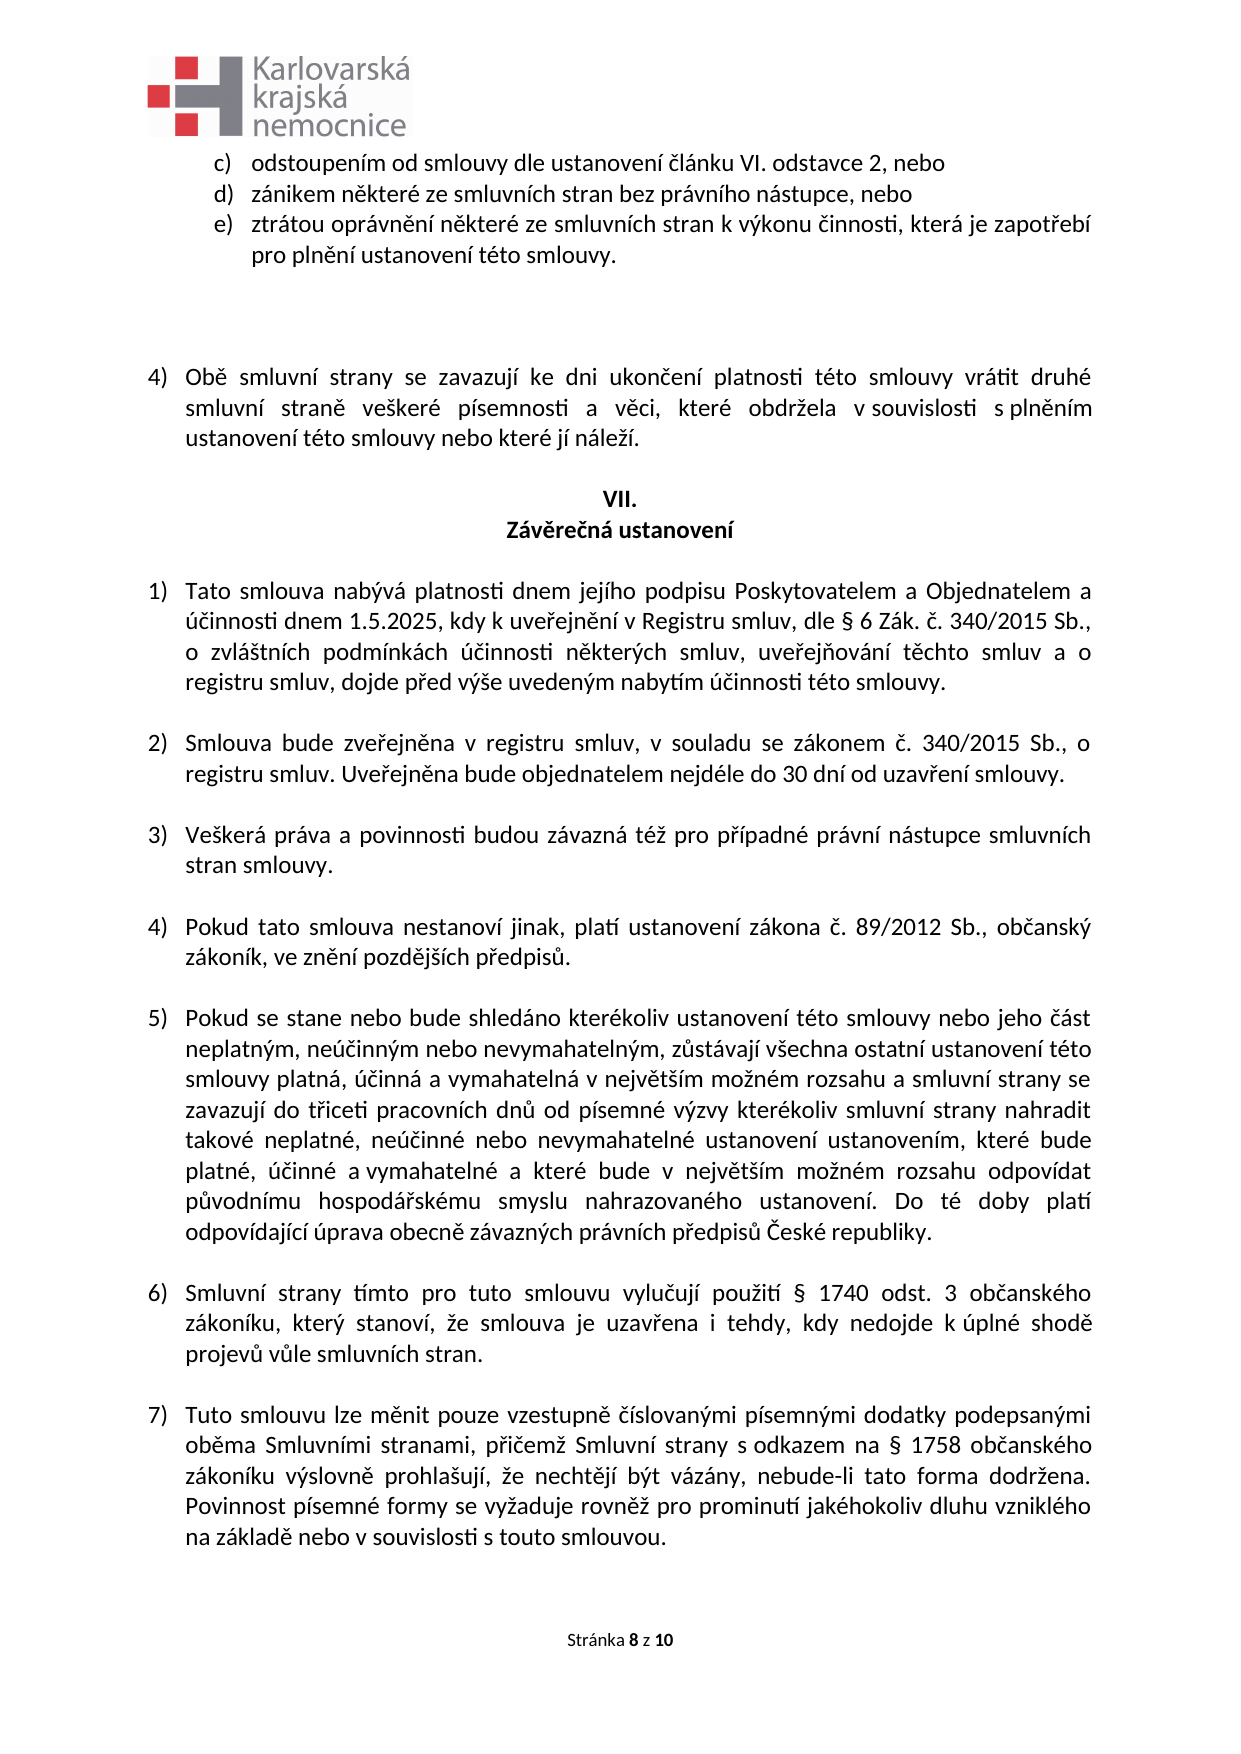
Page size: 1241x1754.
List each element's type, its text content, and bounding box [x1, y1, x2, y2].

list Tato smlouva nabývá platnosti dnem jejího podpisu Poskytovatelem a Objednatelem a účinnosti dnem 1.5.2025, kdy k uveřejnění v Registru smluv, dle § 6 Zák. č. 340/2015 Sb., o zvláštních podmínkách účinnosti některých smluv, uveřejňování těchto smluv a o registru smluv, dojde před výše uvedeným nabytím účinnosti této smlouvy. [148, 575, 1093, 697]
list Veškerá práva a povinnosti budou závazná též pro případné právní nástupce smluvních stran smlouvy. [148, 819, 1093, 880]
list Obě smluvní strany se zavazují ke dni ukončení platnosti této smlouvy vrátit druhé smluvní straně veškeré písemnosti a věci, které obdržela v souvislosti s plněním ustanovení této smlouvy nebo které jí náleží. [148, 361, 1093, 453]
list Smluvní strany tímto pro tuto smlouvu vylučují použití § 1740 odst. 3 občanského zákoníku, který stanoví, že smlouva je uzavřena i tehdy, kdy nedojde k úplné shodě projevů vůle smluvních stran. [148, 1277, 1093, 1368]
list ztrátou oprávnění některé ze smluvních stran k výkonu činnosti, která je zapotřebí pro plnění ustanovení této smlouvy. [213, 209, 1093, 270]
list Smlouva bude zveřejněna v registru smluv, v souladu se zákonem č. 340/2015 Sb., o registru smluv. Uveřejněna bude objednatelem nejdéle do 30 dní od uzavření smlouvy. [148, 727, 1093, 788]
list zánikem některé ze smluvních stran bez právního nástupce, nebo [213, 178, 1093, 209]
list Tuto smlouvu lze měnit pouze vzestupně číslovanými písemnými dodatky podepsanými oběma Smluvními stranami, přičemž Smluvní strany s odkazem na § 1758 občanského zákoníku výslovně prohlašují, že nechtějí být vázány, nebude-li tato forma dodržena. Povinnost písemné formy se vyžaduje rovněž pro prominutí jakéhokoliv dluhu vzniklého na základě nebo v souvislosti s touto smlouvou. [148, 1399, 1093, 1552]
text VII. [148, 483, 1093, 514]
list odstoupením od smlouvy dle ustanovení článku VI. odstavce 2, nebo [213, 148, 1093, 178]
text Závěrečná ustanovení [148, 514, 1093, 544]
picture [147, 56, 413, 137]
list Pokud tato smlouva nestanoví jinak, platí ustanovení zákona č. 89/2012 Sb., občanský zákoník, ve znění pozdějších předpisů. [148, 911, 1093, 972]
list Pokud se stane nebo bude shledáno kterékoliv ustanovení této smlouvy nebo jeho část neplatným, neúčinným nebo nevymahatelným, zůstávají všechna ostatní ustanovení této smlouvy platná, účinná a vymahatelná v největším možném rozsahu a smluvní strany se zavazují do třiceti pracovních dnů od písemné výzvy kterékoliv smluvní strany nahradit takové neplatné, neúčinné nebo nevymahatelné ustanovení ustanovením, které bude platné, účinné a vymahatelné a které bude v největším možném rozsahu odpovídat původnímu hospodářskému smyslu nahrazovaného ustanovení. Do té doby platí odpovídající úprava obecně závazných právních předpisů České republiky. [148, 1002, 1093, 1246]
